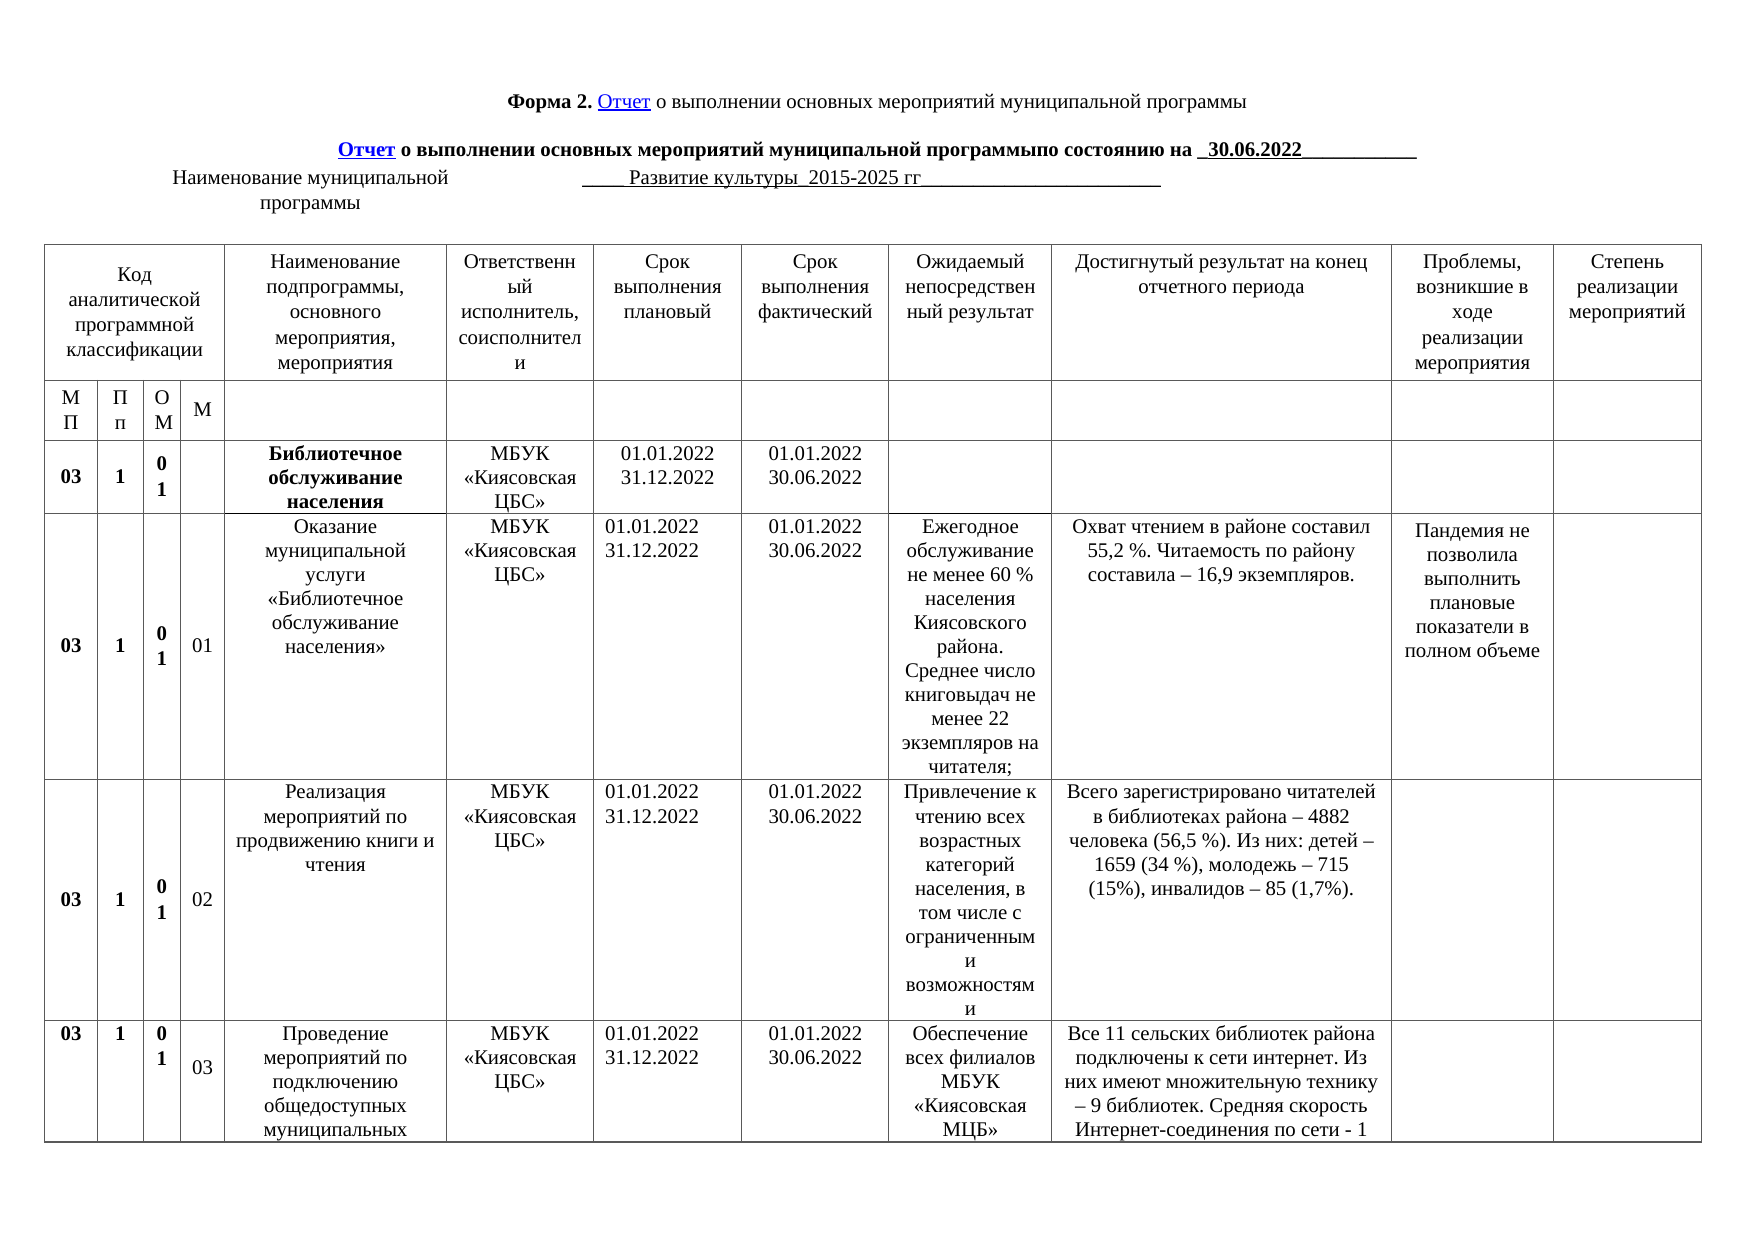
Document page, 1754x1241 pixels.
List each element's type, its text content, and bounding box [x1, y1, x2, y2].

table_cell 01.01.2022 31.12.2022 [594, 441, 741, 513]
table_cell 1 [98, 514, 143, 778]
table_cell 1 [98, 780, 143, 1020]
table_cell [1554, 1021, 1701, 1141]
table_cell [1052, 1021, 1391, 1141]
table_header Проблемы, возникшие в ходе реализации мероприятия [1392, 245, 1553, 379]
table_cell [594, 1021, 741, 1141]
table_cell 01.01.2022 30.06.2022 [742, 780, 888, 1020]
table_cell 1 [98, 441, 143, 513]
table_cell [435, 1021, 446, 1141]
table_cell Привлечение к чтению всех возрастных категорий населения, в том числе с ограниченными возможностями [889, 780, 1051, 1020]
table_header Степень реализации мероприятий [1554, 245, 1701, 379]
table_cell [1392, 1021, 1553, 1141]
table_cell Оказание муниципальной услуги «Библиотечное обслуживание населения» [225, 514, 446, 778]
table_cell 03 [45, 780, 97, 1020]
table_cell 01 [144, 441, 180, 513]
table_header Ответственный исполнитель, соисполнители [447, 245, 593, 379]
table_cell 01.01.2022 30.06.2022 [742, 514, 888, 778]
table_cell [1052, 441, 1391, 513]
table_cell [225, 381, 446, 439]
table_cell [742, 381, 888, 439]
table_cell [594, 381, 741, 439]
table_cell Реализация мероприятий по продвижению книги и чтения [225, 780, 446, 1020]
table_cell 01 [144, 780, 180, 1020]
table_cell 03 [45, 514, 97, 778]
table_cell Пп [98, 381, 143, 439]
table_cell [1392, 381, 1553, 439]
table_cell МБУК «Киясовская ЦБС» [447, 780, 593, 1020]
table_cell 02 [181, 780, 224, 1020]
table_cell [889, 381, 1051, 439]
table_cell [1052, 381, 1391, 439]
table_cell Охват чтением в районе составил 55,2 %. Читаемость по району составила – 16,9 экземпляров. [1052, 514, 1391, 778]
table_cell [447, 381, 593, 439]
table_cell [1392, 441, 1553, 513]
table_cell 03 [45, 1021, 97, 1141]
table_cell 01 [144, 514, 180, 778]
table_cell 03 [45, 441, 97, 513]
table_header Срок выполнения фактический [742, 245, 888, 379]
table_cell [889, 441, 1051, 513]
table_cell 01.01.2022 30.06.2022 [742, 441, 888, 513]
table_cell [1554, 514, 1701, 778]
table_cell М [181, 381, 224, 439]
table_header Срок выполнения плановый [594, 245, 741, 379]
table_cell Пандемия не позволила выполнить плановые показатели в полном объеме [1392, 514, 1553, 778]
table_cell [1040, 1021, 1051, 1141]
table_header ____ Развитие культуры_2015-2025 гг_______________________ [502, 161, 1240, 220]
table_cell 01.01.2022 31.12.2022 [594, 514, 741, 778]
table_header Достигнутый результат на конец отчетного периода [1052, 245, 1391, 379]
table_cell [742, 1021, 888, 1141]
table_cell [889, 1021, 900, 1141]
table_cell Всего зарегистрировано читателей в библиотеках района – 4882 человека (56,5 %). Из них: детей – 1659 (34 %), молодежь – 715 (15%), инвалидов – 85 (1,7%). [1052, 780, 1391, 1020]
table_cell [1554, 780, 1701, 1020]
table_cell [1392, 780, 1553, 1020]
table_cell [181, 441, 224, 513]
table_header Ожидаемый непосредственный результат [889, 245, 1051, 379]
table_header Наименование подпрограммы, основного мероприятия, мероприятия [225, 245, 446, 379]
table_cell МБУК «Киясовская ЦБС» [447, 441, 593, 513]
table_cell МБУК «Киясовская ЦБС» [447, 514, 593, 778]
table_cell 1 [98, 1021, 143, 1141]
text Форма 2. Отчет о выполнении основных мероприятий муниципальной программы [118, 89, 1636, 113]
table_cell 03 [181, 1021, 224, 1141]
table_cell 01.01.2022 31.12.2022 [594, 780, 741, 1020]
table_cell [447, 1021, 593, 1141]
table_cell ОМ [144, 381, 180, 439]
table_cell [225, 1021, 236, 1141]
table_cell МП [45, 381, 97, 439]
table_cell 01 [181, 514, 224, 778]
text Отчет о выполнении основных мероприятий муниципальной программыпо состоянию на _30.06.2022___________ [118, 137, 1636, 161]
table_cell [1554, 441, 1701, 513]
table_header Наименование муниципальной программы [118, 161, 502, 220]
table_cell 01 [144, 1021, 180, 1141]
table_cell Библиотечное обслуживание населения [225, 441, 446, 513]
table_header Код аналитической программной классификации [45, 245, 224, 379]
table_cell [1554, 381, 1701, 439]
